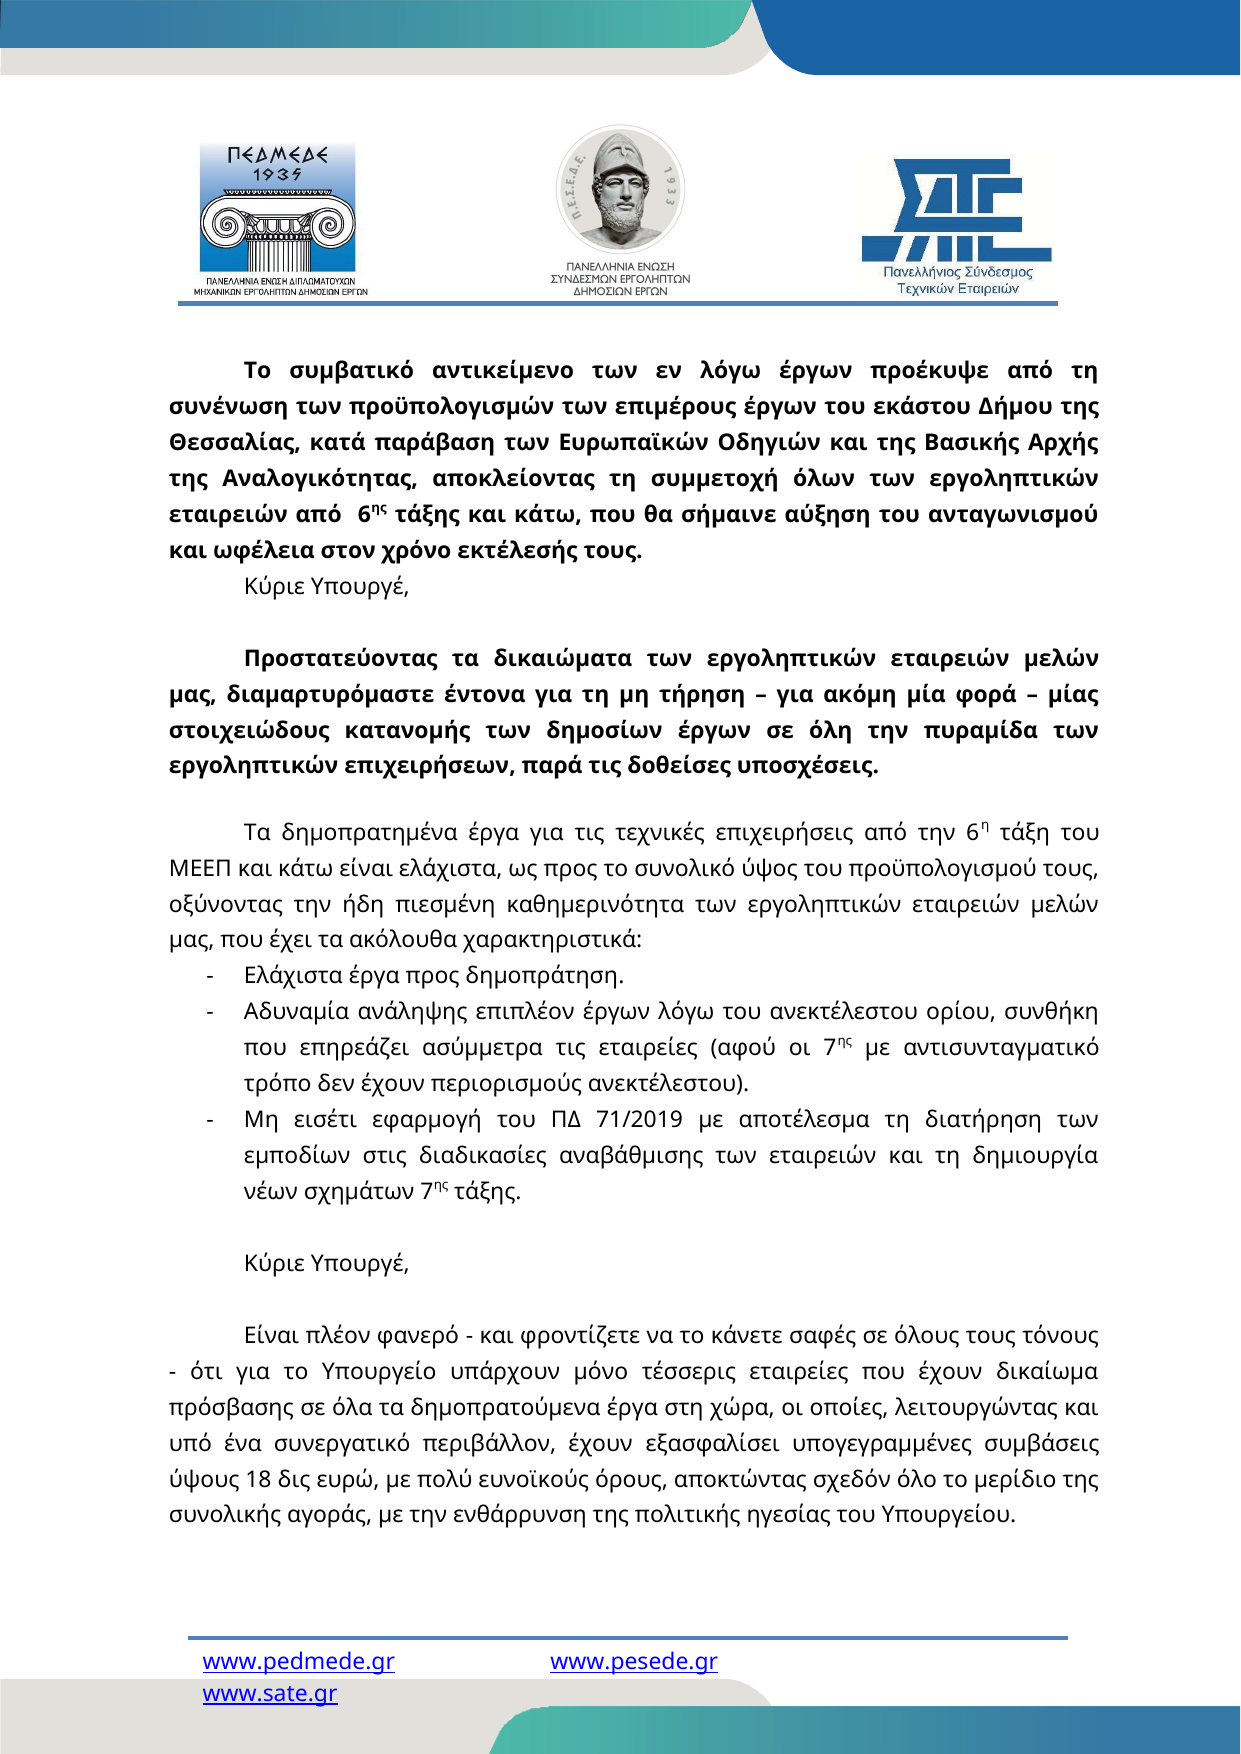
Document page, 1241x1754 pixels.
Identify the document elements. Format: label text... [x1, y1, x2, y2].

text Κύριε Υπουργέ, [95, 570, 1099, 601]
text Τα δημοπρατημένα έργα για τις τεχνικές επιχειρήσεις από την 6η τάξη του ΜΕΕΠ και κάτω είναι ελάχιστα, ως προς το συνολικό ύψος του προϋπολογισμού τους, οξύνοντας την ήδη πιεσμένη καθημερινότητα των εργοληπτικών εταιρειών μελών μας, που έχει τα ακόλουθα χαρακτηριστικά: [169, 816, 1099, 955]
text Κύριε Υπουργέ, [169, 1247, 1099, 1278]
text Προστατεύοντας τα δικαιώματα των εργοληπτικών εταιρειών μελών μας, διαμαρτυρόμαστε έντονα για τη μη τήρηση – για ακόμη μία φορά – μίας στοιχειώδους κατανομής των δημοσίων έργων σε όλη την πυραμίδα των εργοληπτικών επιχειρήσεων, παρά τις δοθείσες υποσχέσεις. [169, 642, 1099, 781]
picture [858, 155, 1055, 297]
picture [192, 139, 371, 296]
list Αδυναμία ανάληψης επιπλέον έργων λόγω του ανεκτέλεστου ορίου, συνθήκη που επηρεάζει ασύμμετρα τις εταιρείες (αφού οι 7ης με αντισυνταγματικό τρόπο δεν έχουν περιορισμούς ανεκτέλεστου). [206, 995, 1099, 1098]
picture [548, 123, 692, 296]
picture [488, 1705, 1241, 1754]
picture [0, 0, 752, 48]
list Μη εισέτι εφαρμογή του ΠΔ 71/2019 με αποτέλεσμα τη διατήρηση των εμποδίων στις διαδικασίες αναβάθμισης των εταιρειών και τη δημιουργία νέων σχημάτων 7ης τάξης. [206, 1103, 1099, 1206]
text Το συμβατικό αντικείμενο των εν λόγω έργων προέκυψε από τη συνένωση των προϋπολογισμών των επιμέρους έργων του εκάστου Δήμου της Θεσσαλίας, κατά παράβαση των Ευρωπαϊκών Οδηγιών και της Βασικής Αρχής της Αναλογικότητας, αποκλείοντας τη συμμετοχή όλων των εργοληπτικών εταιρειών από 6ης τάξης και κάτω, που θα σήμαινε αύξηση του ανταγωνισμού και ωφέλεια στον χρόνο εκτέλεσής τους. [169, 354, 1099, 565]
list Ελάχιστα έργα προς δημοπράτηση. [206, 959, 1099, 991]
text Είναι πλέον φανερό - και φροντίζετε να το κάνετε σαφές σε όλους τους τόνους - ότι για το Υπουργείο υπάρχουν μόνο τέσσερις εταιρείες που έχουν δικαίωμα πρόσβασης σε όλα τα δημοπρατούμενα έργα στη χώρα, οι οποίες, λειτουργώντας και υπό ένα συνεργατικό περιβάλλον, έχουν εξασφαλίσει υπογεγραμμένες συμβάσεις ύψους 18 δις ευρώ, με πολύ ευνοϊκούς όρους, αποκτώντας σχεδόν όλο το μερίδιο της συνολικής αγοράς, με την ενθάρρυνση της πολιτικής ηγεσίας του Υπουργείου. [169, 1319, 1099, 1530]
